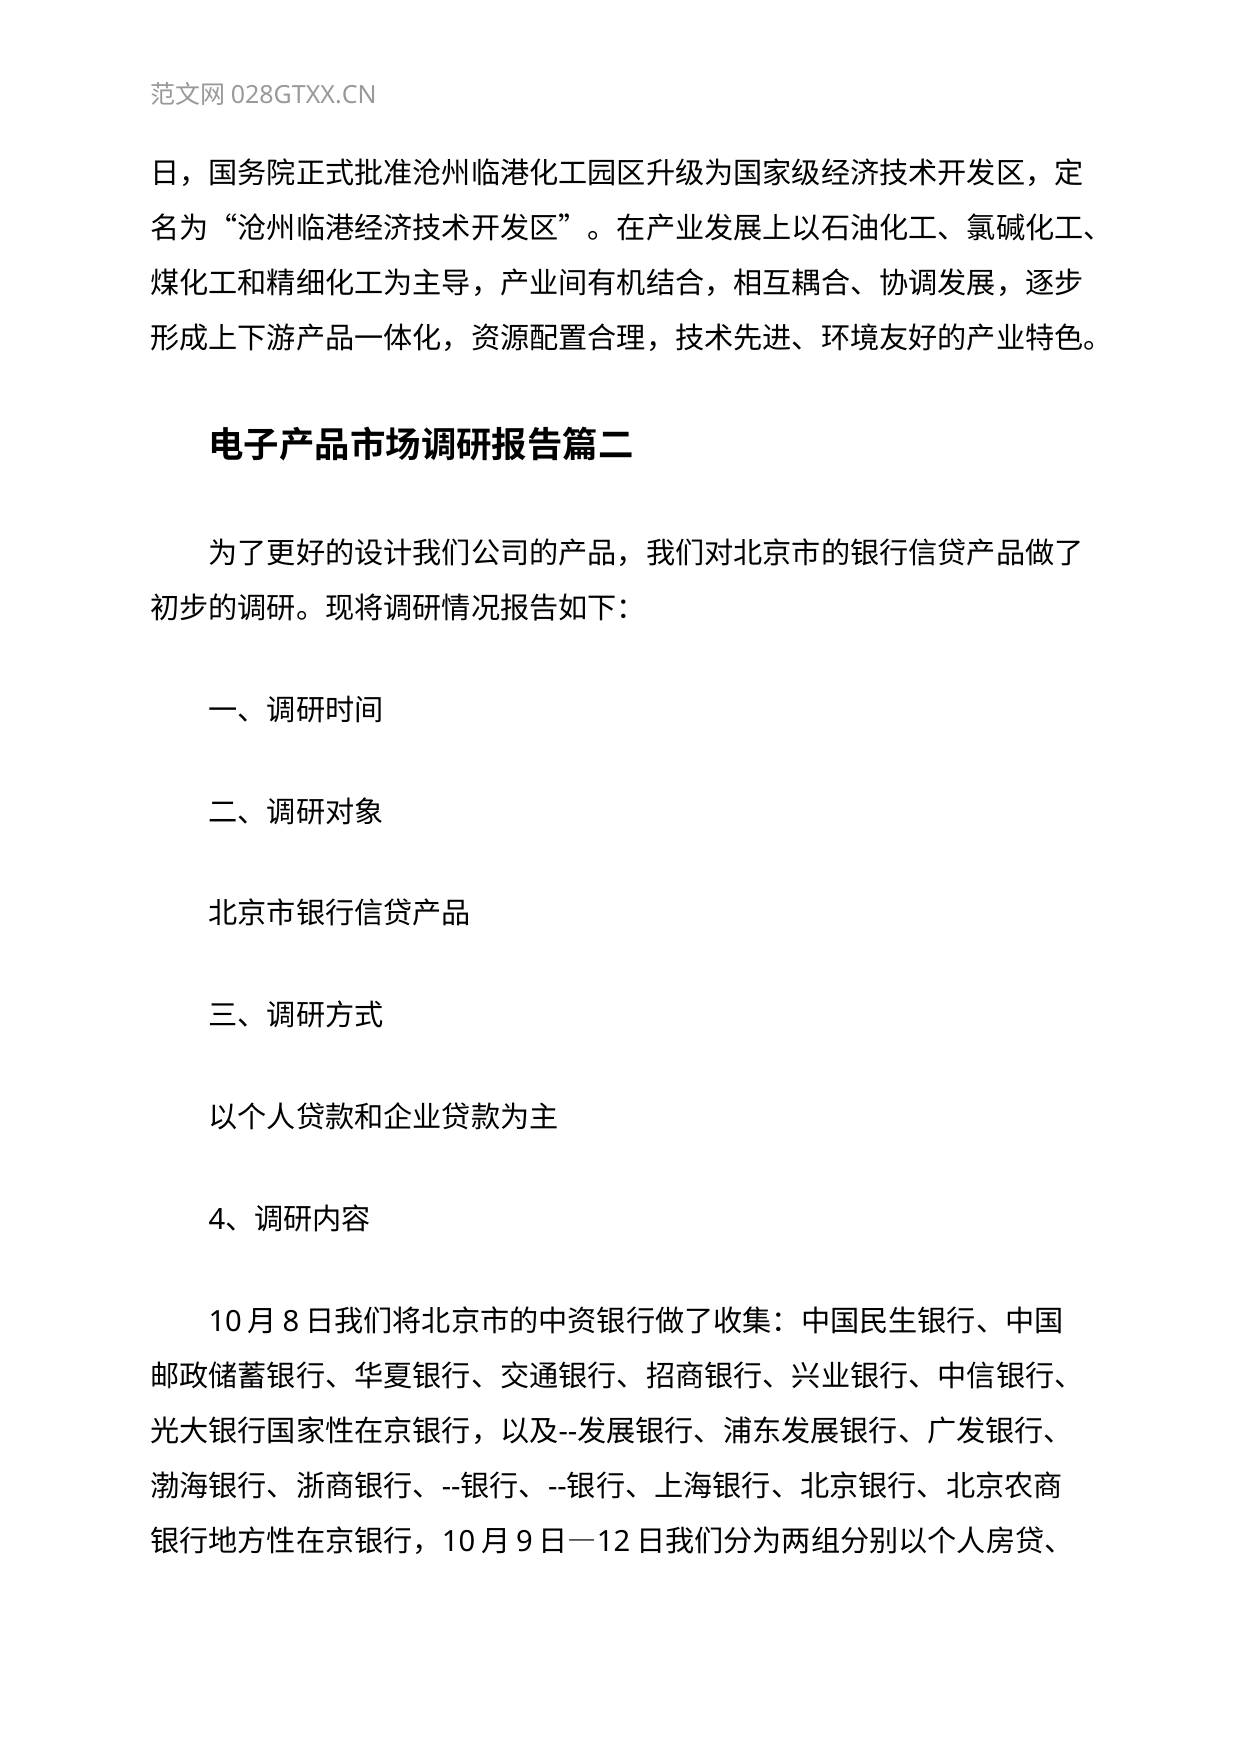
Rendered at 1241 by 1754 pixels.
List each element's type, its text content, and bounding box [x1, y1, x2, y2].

text 4、调研内容 [150, 1195, 1090, 1238]
text 二、调研对象 [150, 788, 1090, 831]
text 北京市银行信贷产品 [150, 890, 1090, 932]
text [150, 150, 1090, 357]
text 为了更好的设计我们公司的产品，我们对北京市的银行信贷产品做了初步的调研。现将调研情况报告如下： [150, 530, 1090, 627]
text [150, 1297, 1090, 1560]
text 一、调研时间 [150, 687, 1090, 729]
text 电子产品市场调研报告篇二 [150, 416, 1090, 468]
text 三、调研方式 [150, 992, 1090, 1034]
text 以个人贷款和企业贷款为主 [150, 1094, 1090, 1136]
